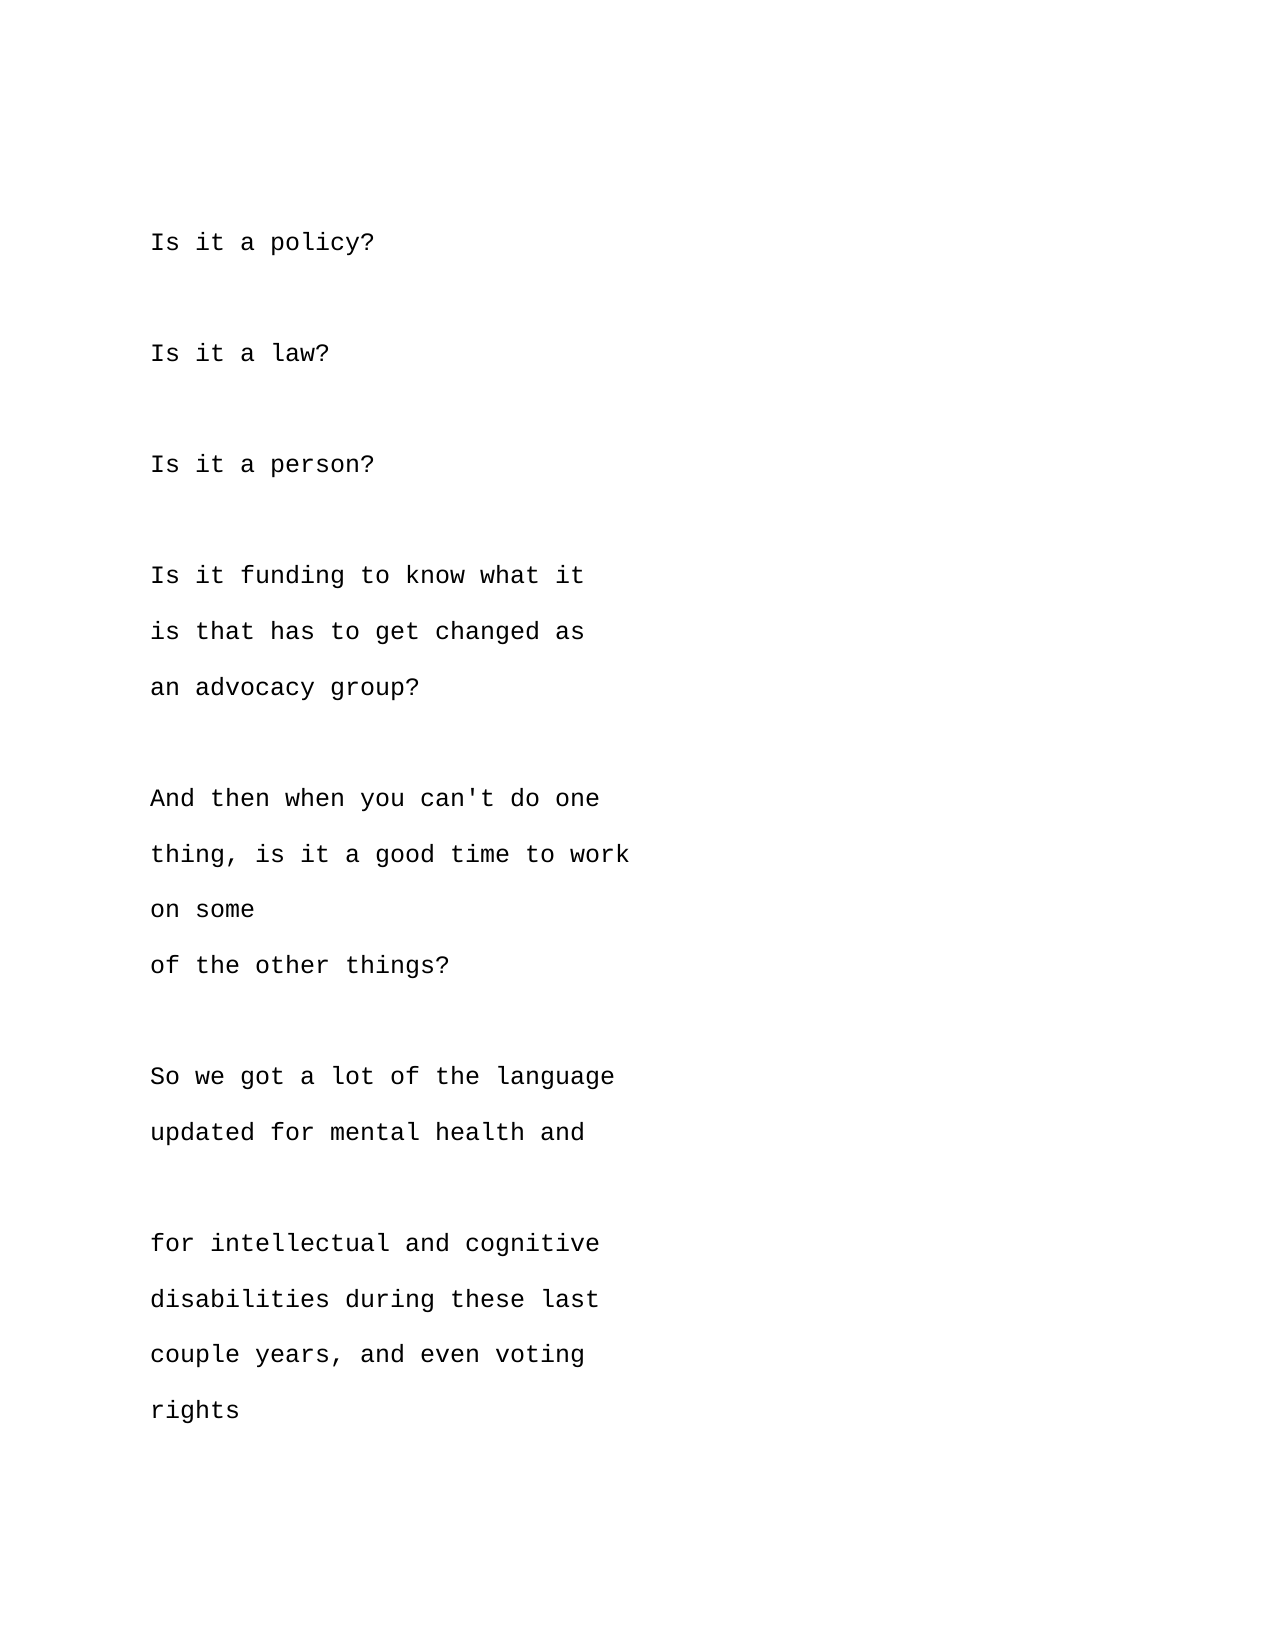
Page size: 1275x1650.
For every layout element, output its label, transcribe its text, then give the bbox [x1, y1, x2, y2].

text And then when you can't do one thing, is it a good time to work on some [150, 762, 671, 929]
text Is it a law? [150, 317, 671, 372]
text So we got a lot of the language updated for mental health and [150, 1040, 671, 1151]
text Is it funding to know what it [150, 539, 671, 595]
text of the other things? [150, 929, 671, 984]
text for intellectual and cognitive disabilities during these last couple years, and even voting rights [150, 1207, 671, 1429]
text Is it a person? [150, 428, 671, 484]
text Is it a policy? [150, 206, 671, 261]
text is that has to get changed as [150, 595, 671, 651]
text an advocacy group? [150, 651, 671, 706]
